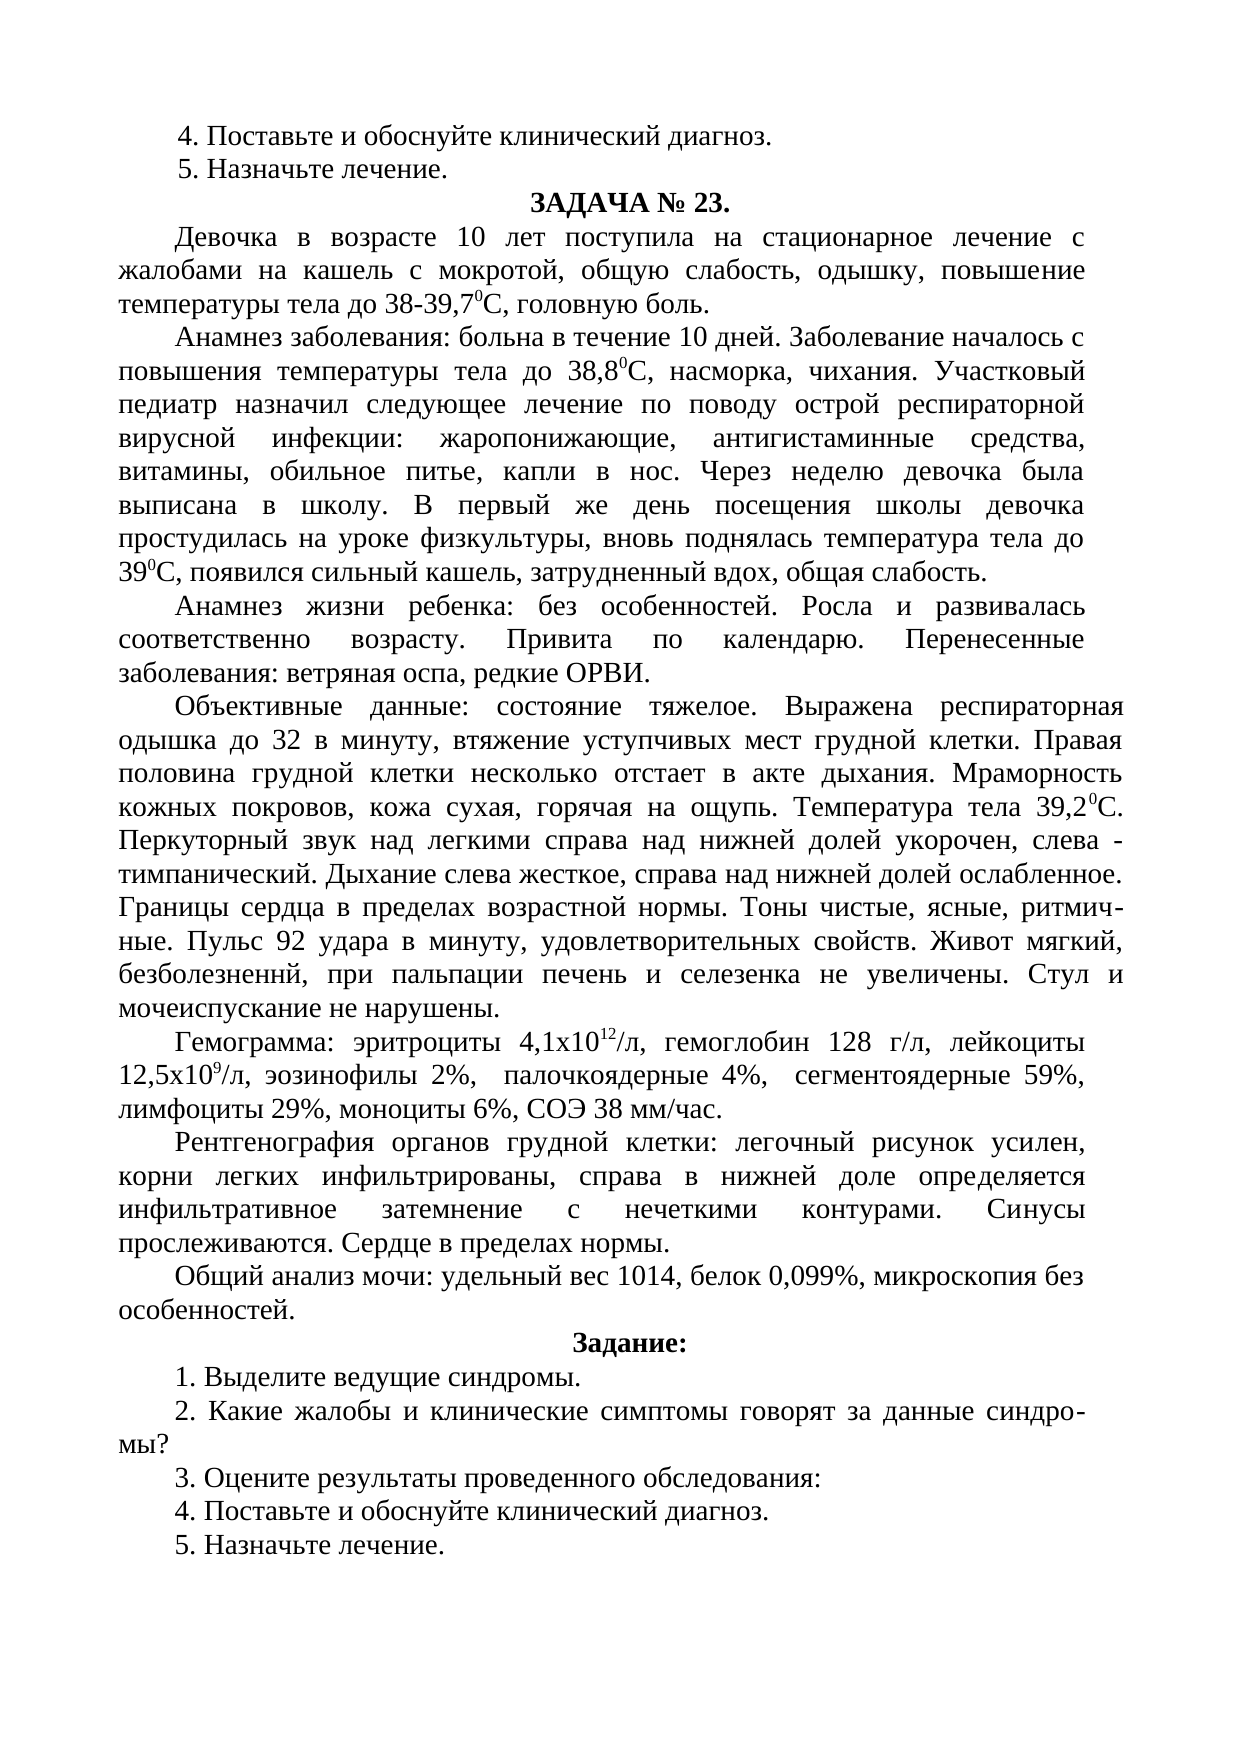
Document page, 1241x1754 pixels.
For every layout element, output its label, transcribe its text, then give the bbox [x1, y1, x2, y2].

text Девочка в возрасте 10 лет поступила на стационарное лечение с жалобами на кашель с мокротой, общую слабость, одышку, повышение температуры тела до 38-39,70С, головную боль. [118, 219, 1085, 319]
text 4. Поставьте и обоснуйте клинический диагноз. [118, 1493, 1085, 1527]
text 2. Какие жалобы и клинические симптомы говорят за данные синдромы? [118, 1393, 1085, 1460]
text Гемограмма: эритроциты 4,1х1012/л, гемоглобин 128 г/л, лейкоциты 12,5х109/л, эозинофилы 2%, палочкоядерные 4%, сегментоядерные 59%, лимфоциты 29%, моноциты 6%, СОЭ 38 мм/час. [118, 1024, 1085, 1124]
text Анамнез заболевания: больна в течение 10 дней. Заболевание началось с повышения температуры тела до 38,80С, насморка, чихания. Участковый педиатр назначил следующее лечение по поводу острой респираторной вирусной инфекции: жаропонижающие, антигистаминные средства, витамины, обильное питье, капли в нос. Через неделю девочка была выписана в школу. В первый же день посещения школы девочка простудилась на уроке физкультуры, вновь поднялась температура тела до 390С, появился сильный кашель, затрудненный вдох, общая слабость. [118, 319, 1085, 588]
text Общий анализ мочи: удельный вес 1014, белок 0,099%, микроскопия без особенностей. [118, 1258, 1085, 1326]
text 3. Оцените результаты проведенного обследования: [118, 1460, 1085, 1493]
text Задание: [118, 1326, 1085, 1359]
text 1. Выделите ведущие синдромы. [118, 1359, 1085, 1393]
text 5. Назначьте лечение. [118, 152, 1085, 185]
text Рентгенография органов грудной клетки: легочный рисунок усилен, корни легких инфильтрированы, справа в нижней доле определяется инфильтративное затемнение с нечеткими контурами. Синусы прослеживаются. Сердце в пределах нормы. [118, 1124, 1085, 1258]
text Анамнез жизни ребенка: без особенностей. Росла и развивалась соответственно возрасту. Привита по календарю. Перенесенные заболевания: ветряная оспа, редкие ОРВИ. [118, 588, 1085, 688]
text 4. Поставьте и обоснуйте клинический диагноз. [118, 118, 1085, 152]
subtitle ЗАДАЧА № 23. [118, 185, 1085, 219]
text Объективные данные: состояние тяжелое. Выражена респираторная одышка до 32 в минуту, втяжение уступчивых мест грудной клетки. Правая половина грудной клетки несколько отстает в акте дыхания. Мраморность кожных покровов, кожа сухая, горячая на ощупь. Температура тела 39,20С. Перкуторный звук над легкими справа над нижней долей укорочен, слева - тимпанический. Дыхание слева жесткое, справа над нижней долей ослабленное. Границы сердца в пределах возрастной нормы. Тоны чистые, ясные, ритмичные. Пульс 92 удара в минуту, удовлетворительных свойств. Живот мягкий, безболезненнй, при пальпации печень и селезенка не увеличены. Стул и мочеиспускание не нарушены. [118, 688, 1124, 1024]
text 5. Назначьте лечение. [118, 1527, 1085, 1560]
